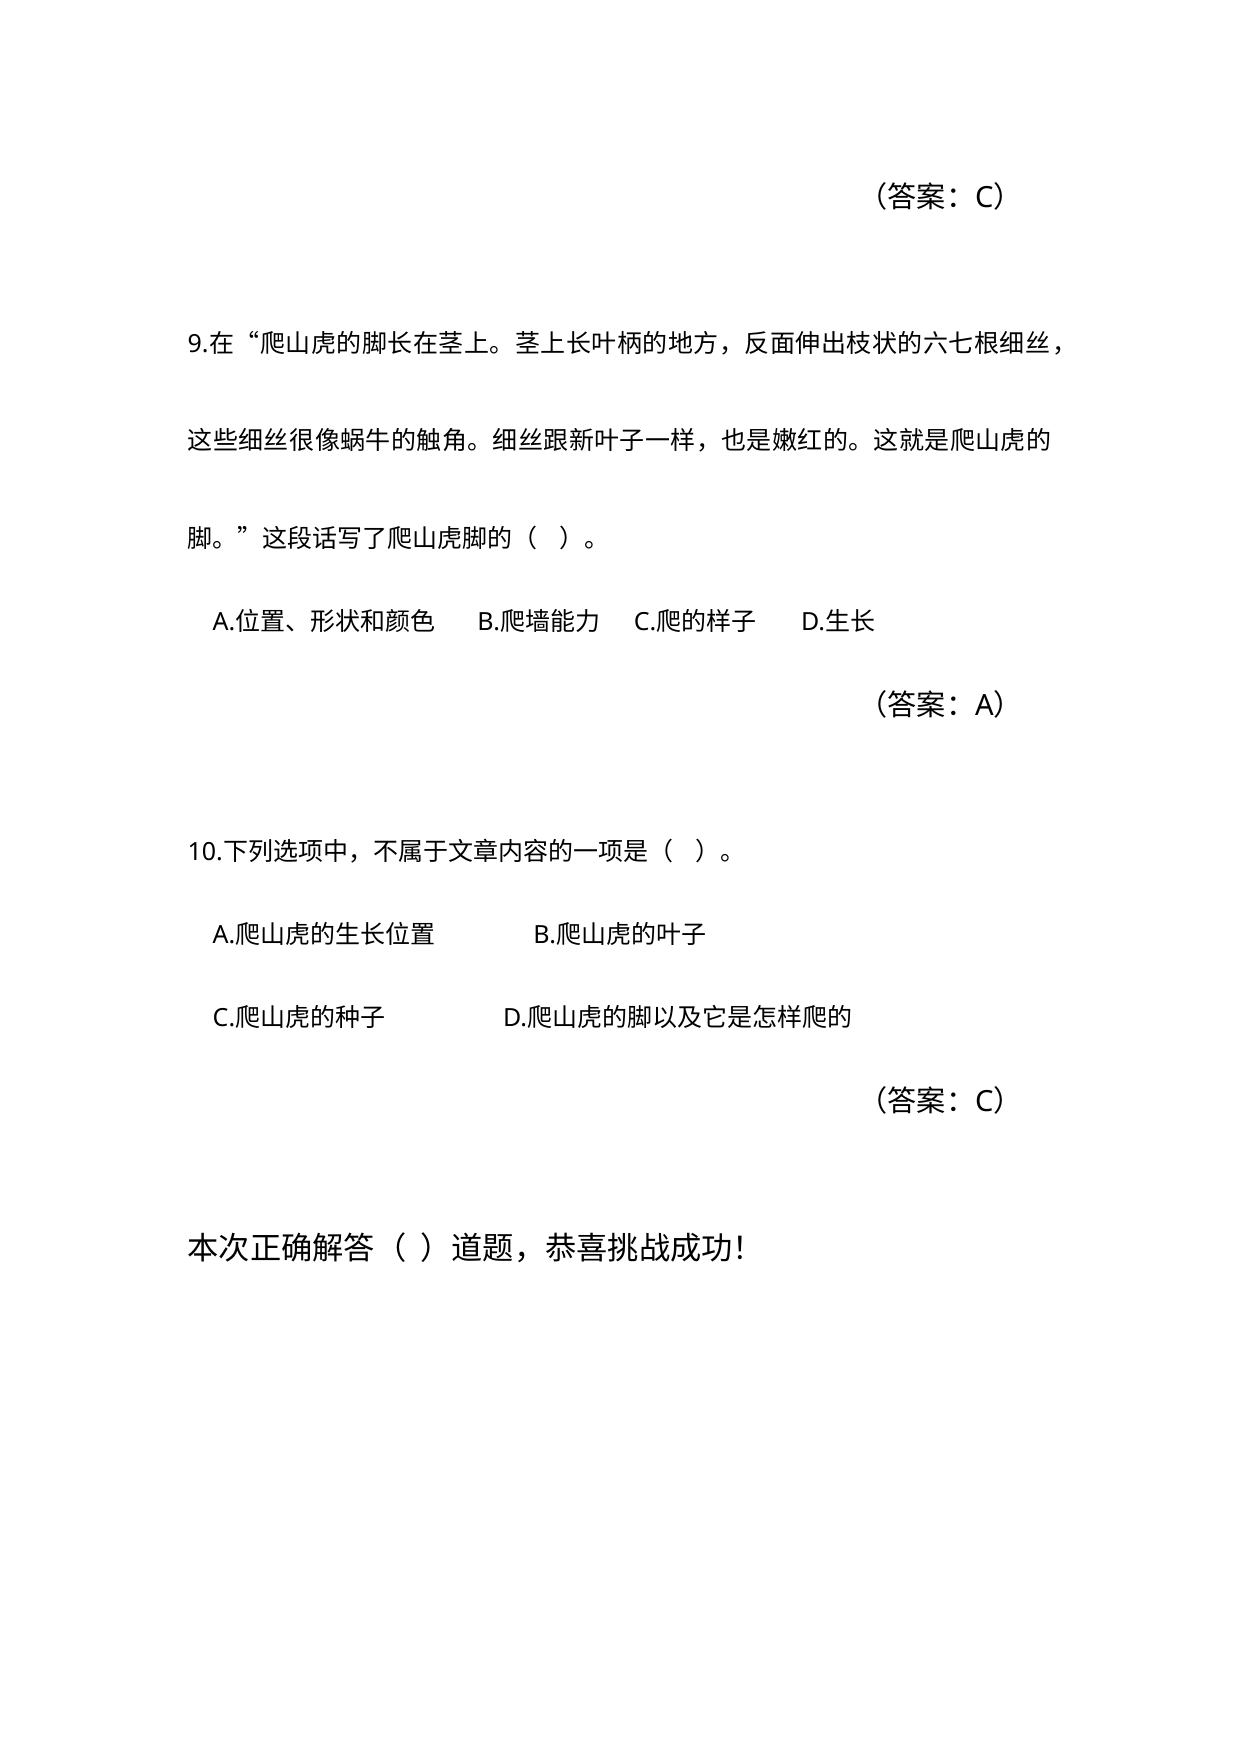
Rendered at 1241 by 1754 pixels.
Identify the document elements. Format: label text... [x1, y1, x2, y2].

text 本次正确解答（ ）道题，恭喜挑战成功！ [187, 1213, 1053, 1278]
text C.爬山虎的种子 D.爬山虎的脚以及它是怎样爬的 [187, 983, 1053, 1048]
text A.位置、形状和颜色 B.爬墙能力 C.爬的样子 D.生长 [187, 587, 1053, 652]
text （答案：A） [187, 670, 1053, 735]
text 10.下列选项中，不属于文章内容的一项是（ ）。 [187, 817, 1053, 882]
text A.爬山虎的生长位置 B.爬山虎的叶子 [187, 900, 1053, 965]
text 9.在“爬山虎的脚长在茎上。茎上长叶柄的地方，反面伸出枝状的六七根细丝，这些细丝很像蜗牛的触角。细丝跟新叶子一样，也是嫩红的。这就是爬山虎的脚。”这段话写了爬山虎脚的（ ）。 [187, 309, 1053, 569]
text （答案：C） [187, 1067, 1053, 1132]
text （答案：C） [187, 162, 1053, 227]
